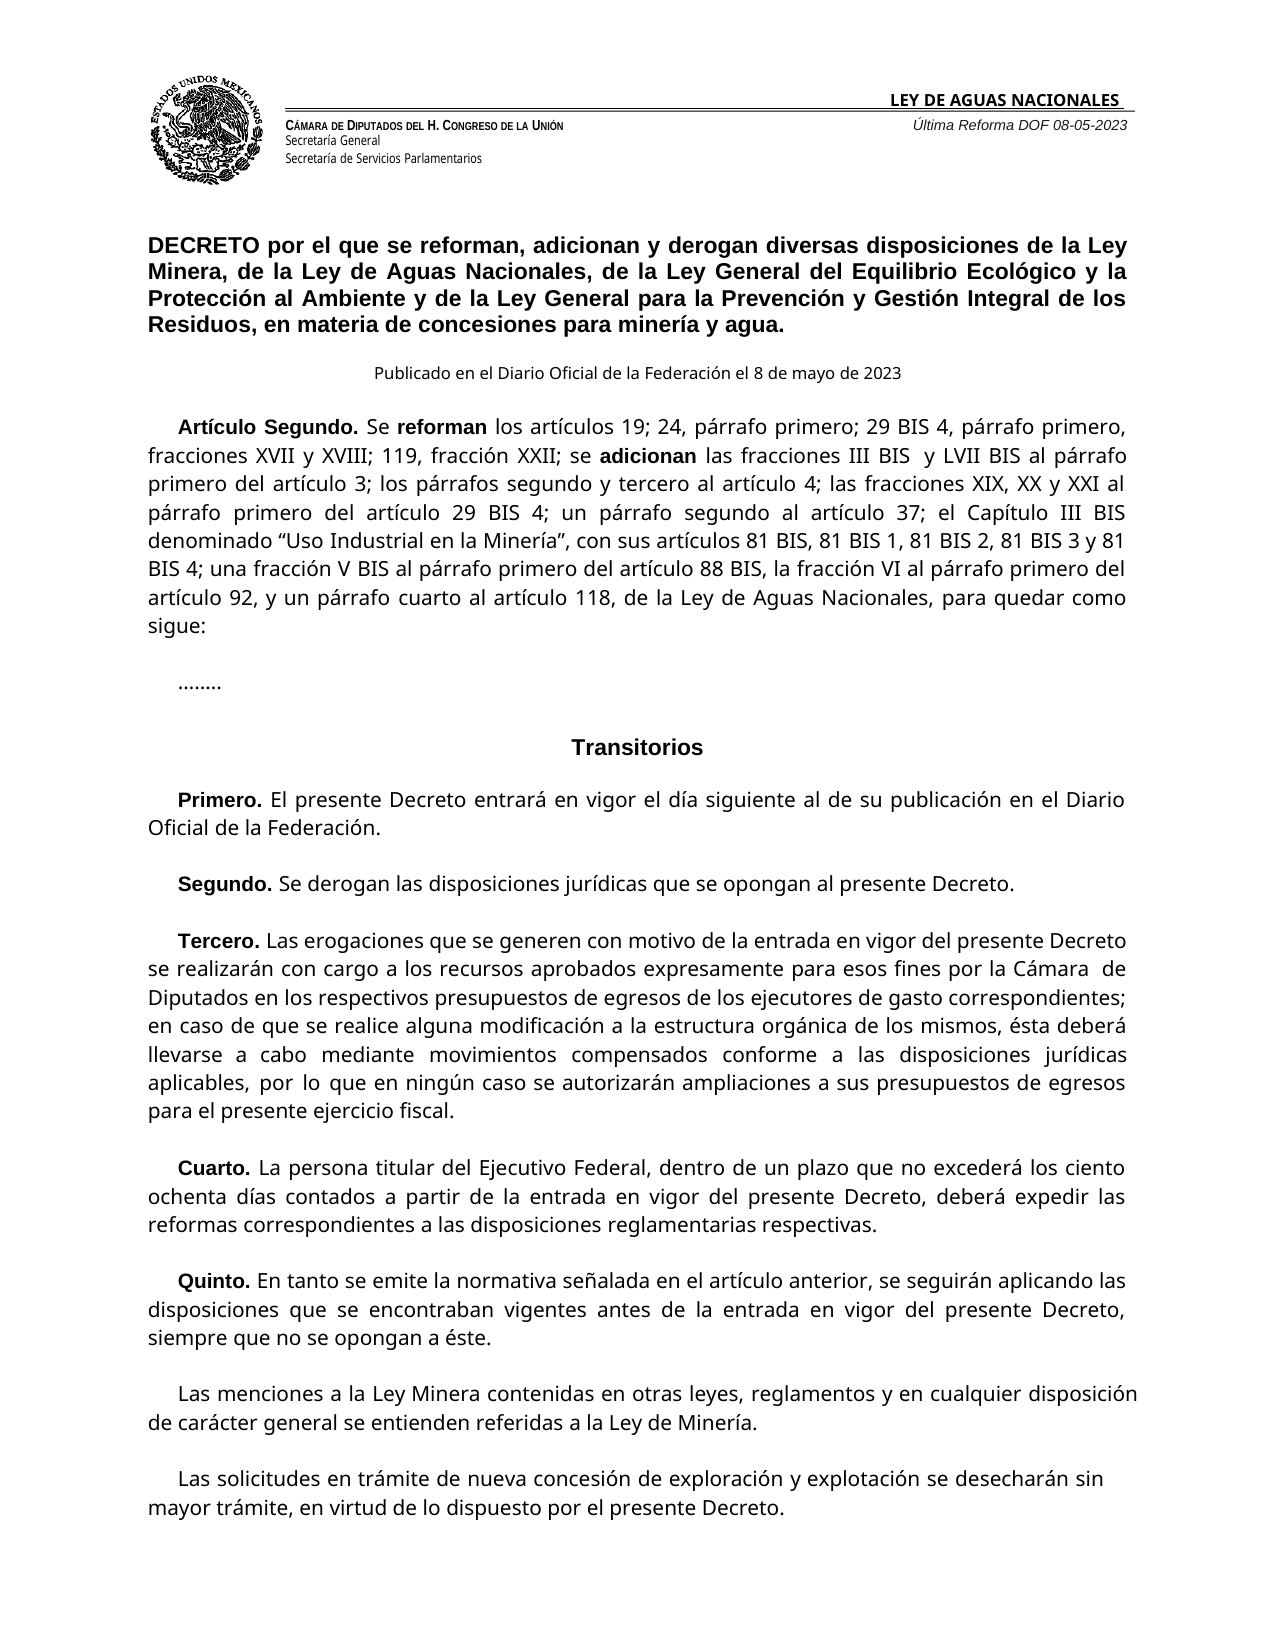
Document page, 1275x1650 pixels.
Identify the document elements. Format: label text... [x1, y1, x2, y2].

text …….. [178, 667, 235, 695]
text Cuarto. La persona titular del Ejecutivo Federal, dentro de un plazo que no excederá los ciento ochenta días contados a partir de la entrada en vigor del presente Decreto, deberá expedir las reformas correspondientes a las disposiciones reglamentarias respectivas. [148, 1153, 1127, 1239]
text Primero. El presente Decreto entrará en vigor el día siguiente al de su publicación en el Diario Oficial de la Federación. [148, 785, 1127, 842]
picture [150, 75, 263, 185]
text Segundo. Se derogan las disposiciones jurídicas que se opongan al presente Decreto. [178, 869, 1144, 898]
text Las solicitudes en trámite de nueva concesión de exploración y explotación se desecharán sin mayor trámite, en virtud de lo dispuesto por el presente Decreto. [148, 1464, 1144, 1521]
text Quinto. En tanto se emite la normativa señalada en el artículo anterior, se seguirán aplicando las disposiciones que se encontraban vigentes antes de la entrada en vigor del presente Decreto, siempre que no se opongan a éste. [148, 1266, 1127, 1352]
text Publicado en el Diario Oficial de la Federación el 8 de mayo de 2023 [286, 362, 989, 384]
subtitle DECRETO por el que se reforman, adicionan y derogan diversas disposiciones de la Ley Minera, de la Ley de Aguas Nacionales, de la Ley General del Equilibrio Ecológico y la Protección al Ambiente y de la Ley General para la Prevención y Gestión Integral de los Residuos, en materia de concesiones para minería y agua. [148, 232, 1128, 337]
text Las menciones a la Ley Minera contenidas en otras leyes, reglamentos y en cualquier disposición de carácter general se entienden referidas a la Ley de Minería. [148, 1379, 1144, 1436]
text Tercero. Las erogaciones que se generen con motivo de la entrada en vigor del presente Decreto se realizarán con cargo a los recursos aprobados expresamente para esos fines por la Cámara de Diputados en los respectivos presupuestos de egresos de los ejecutores de gasto correspondientes; en caso de que se realice alguna modificación a la estructura orgánica de los mismos, ésta deberá llevarse a cabo mediante movimientos compensados conforme a las disposiciones jurídicas aplicables, por lo que en ningún caso se autorizarán ampliaciones a sus presupuestos de egresos para el presente ejercicio fiscal. [148, 926, 1127, 1125]
subtitle Transitorios [571, 734, 1144, 761]
text Artículo Segundo. Se reforman los artículos 19; 24, párrafo primero; 29 BIS 4, párrafo primero, fracciones XVII y XVIII; 119, fracción XXII; se adicionan las fracciones III BIS y LVII BIS al párrafo primero del artículo 3; los párrafos segundo y tercero al artículo 4; las fracciones XIX, XX y XXI al párrafo primero del artículo 29 BIS 4; un párrafo segundo al artículo 37; el Capítulo III BIS denominado “Uso Industrial en la Minería”, con sus artículos 81 BIS, 81 BIS 1, 81 BIS 2, 81 BIS 3 y 81 BIS 4; una fracción V BIS al párrafo primero del artículo 88 BIS, la fracción VI al párrafo primero del artículo 92, y un párrafo cuarto al artículo 118, de la Ley de Aguas Nacionales, para quedar como sigue: [148, 412, 1127, 640]
